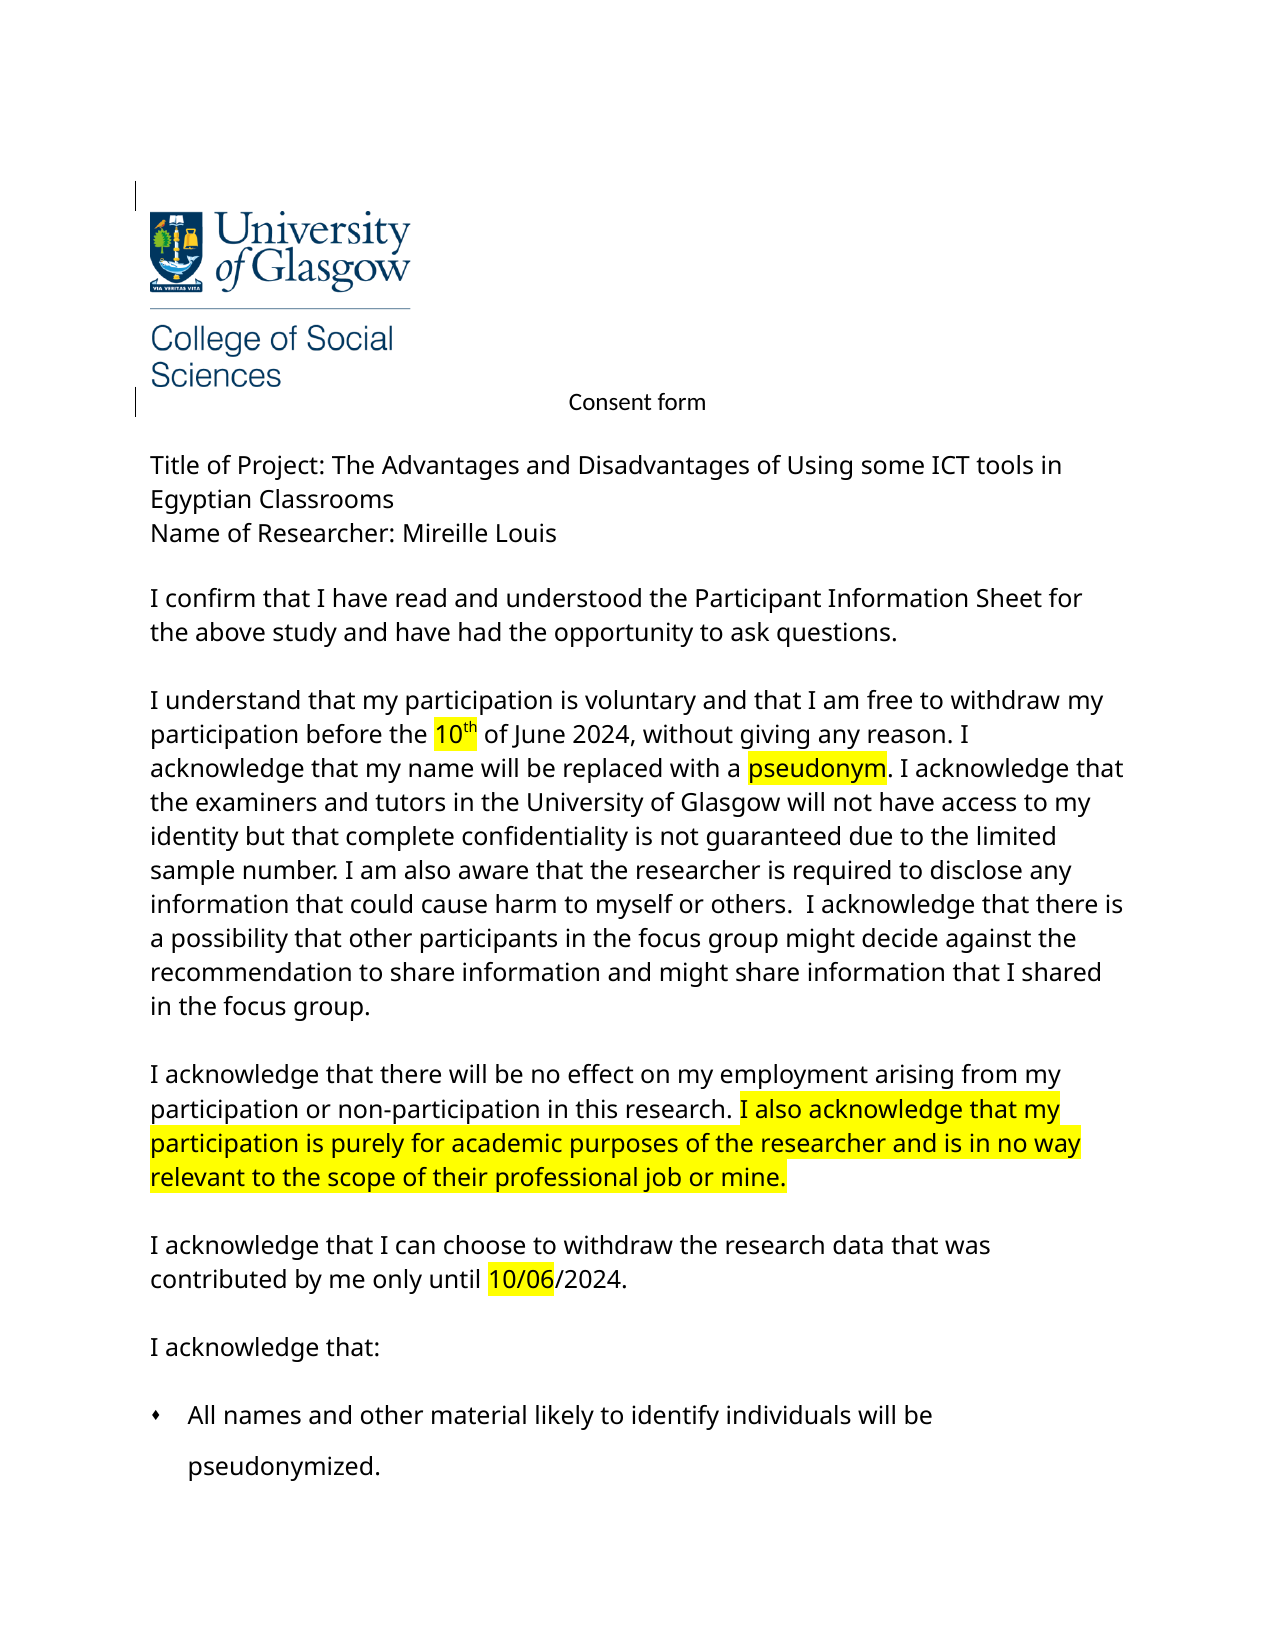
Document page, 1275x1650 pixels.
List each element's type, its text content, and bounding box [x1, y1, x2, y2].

picture [150, 211, 411, 387]
text I acknowledge that there will be no effect on my employment arising from my participation or non-participation in this research. I also acknowledge that my participation is purely for academic purposes of the researcher and is in no way relevant to the scope of their professional job or mine. [150, 1057, 1125, 1193]
text Consent form [150, 211, 1125, 417]
list All names and other material likely to identify individuals will be pseudonymized. [150, 1398, 1125, 1483]
text Name of Researcher: Mireille Louis [150, 516, 1125, 550]
text I confirm that I have read and understood the Participant Information Sheet for the above study and have had the opportunity to ask questions. [150, 580, 1125, 648]
text Title of Project: [150, 448, 1125, 516]
text I acknowledge that: [150, 1330, 1125, 1364]
text I acknowledge that I can choose to withdraw the research data that was contributed by me only until 10/06/2024. [150, 1227, 1125, 1296]
text I understand that my participation is voluntary and that I am free to withdraw my participation before the 10th of June 2024, without giving any reason. I acknowledge that my name will be replaced with a pseudonym. I acknowledge that the examiners and tutors in the University of Glasgow will not have access to my identity but that complete confidentiality is not guaranteed due to the limited sample number. I am also aware that the researcher is required to disclose any information that could cause harm to myself or others. I acknowledge that there is a possibility that other participants in the focus group might decide against the recommendation to share information and might share information that I shared in the focus group. [150, 682, 1125, 1023]
